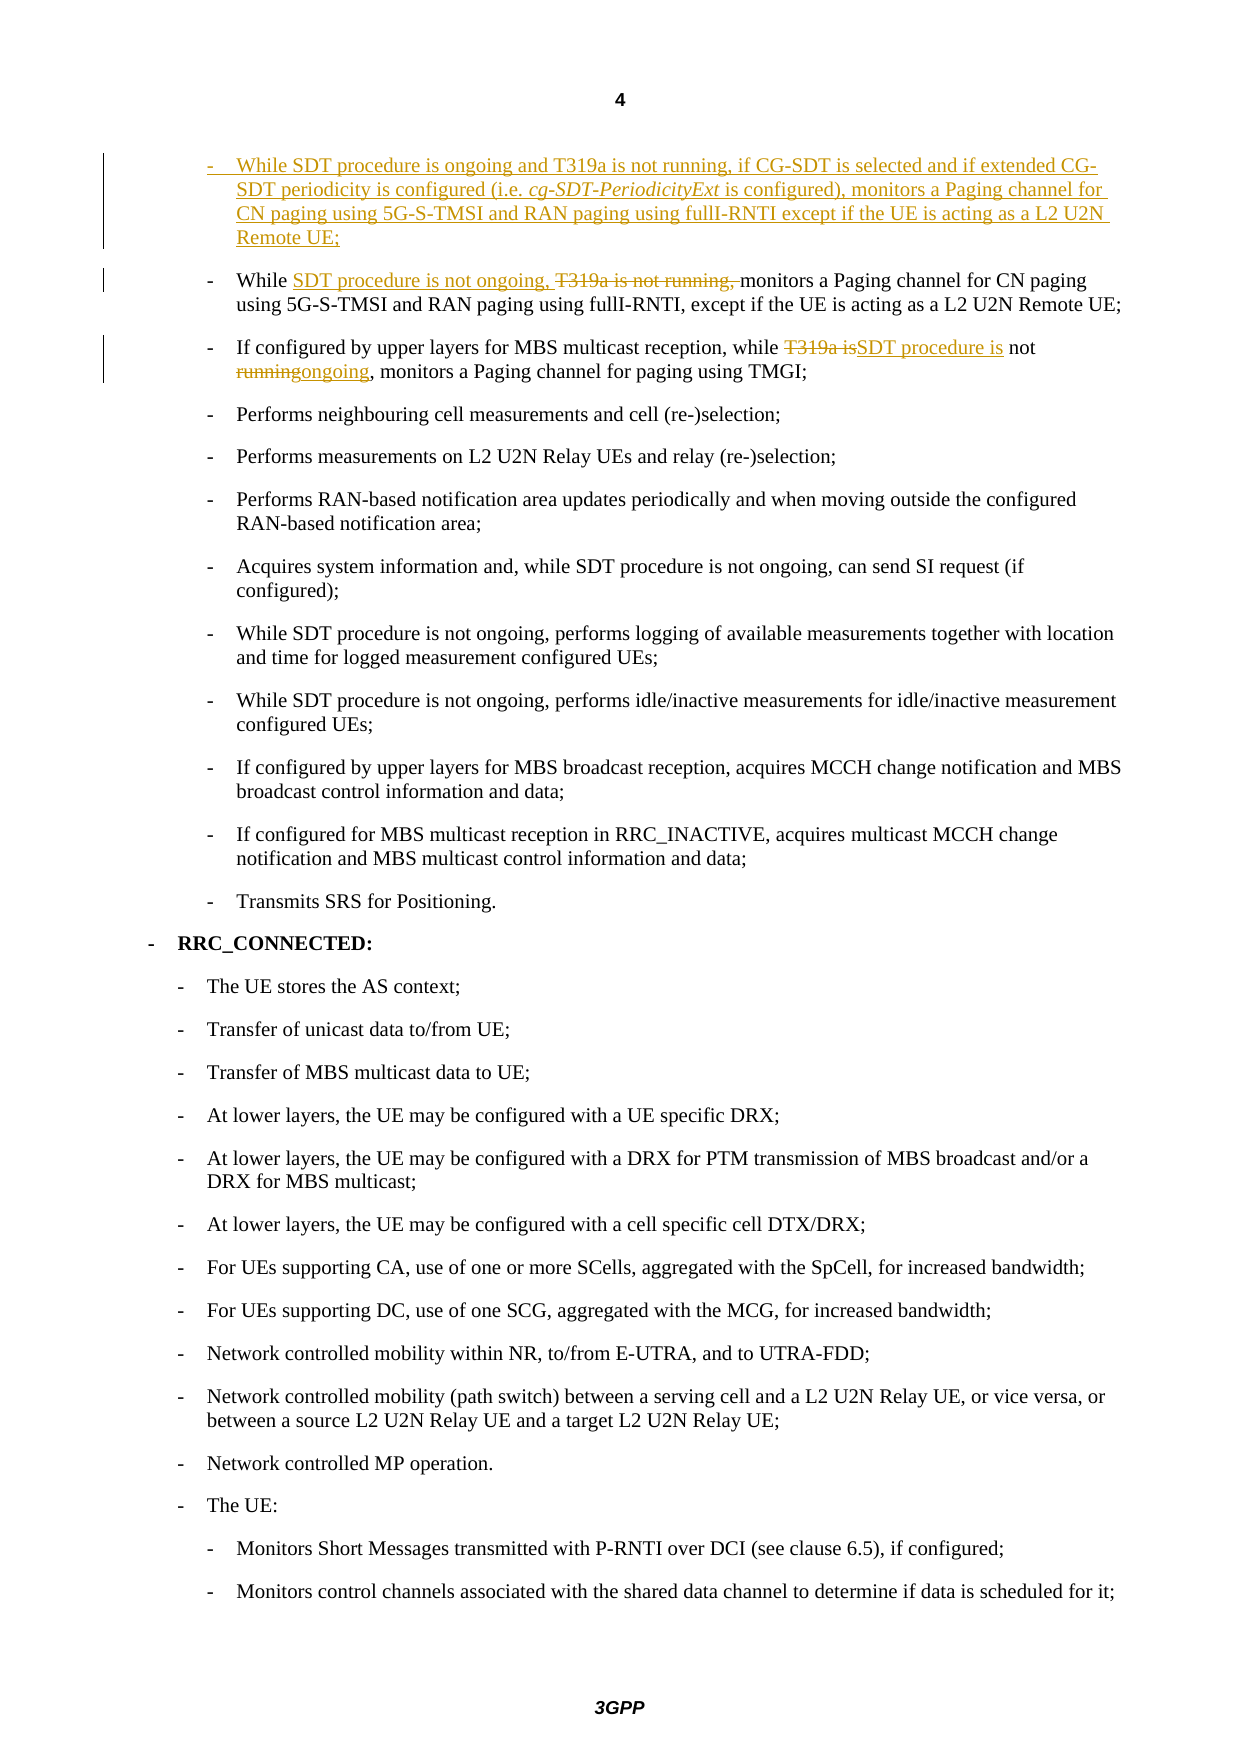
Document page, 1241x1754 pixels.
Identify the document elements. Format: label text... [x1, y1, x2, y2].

text - At lower layers, the UE may be configured with a cell specific cell DTX/DRX; [177, 1212, 1122, 1236]
text - For UEs supporting CA, use of one or more SCells, aggregated with the SpCell, for increased bandwidth; [177, 1255, 1122, 1279]
text - Transfer of unicast data to/from UE; [177, 1017, 1122, 1041]
text - The UE stores the AS context; [177, 974, 1122, 998]
text - Monitors control channels associated with the shared data channel to determine if data is scheduled for it; [207, 1579, 1122, 1603]
text - Network controlled MP operation. [177, 1450, 1122, 1474]
text - At lower layers, the UE may be configured with a UE specific DRX; [177, 1103, 1122, 1127]
text - If configured by upper layers for MBS broadcast reception, acquires MCCH change notification and MBS broadcast control information and data; [207, 755, 1122, 803]
text - Transmits SRS for Positioning. [207, 888, 1122, 913]
text - RRC_CONNECTED: [148, 931, 1122, 955]
text - Performs RAN-based notification area updates periodically and when moving outside the configured RAN-based notification area; [207, 487, 1122, 535]
text - The UE: [177, 1493, 1122, 1517]
text - While monitors a Paging channel for CN paging using 5G-S-TMSI and RAN paging using fullI-RNTI, except if the UE is acting as a L2 U2N Remote UE; [207, 268, 1122, 316]
text - Transfer of MBS multicast data to UE; [177, 1060, 1122, 1084]
text - Performs neighbouring cell measurements and cell (re-)selection; [207, 402, 1122, 426]
text - Network controlled mobility within NR, to/from E-UTRA, and to UTRA-FDD; [177, 1341, 1122, 1365]
text - Network controlled mobility (path switch) between a serving cell and a L2 U2N Relay UE, or vice versa, or between a source L2 U2N Relay UE and a target L2 U2N Relay UE; [177, 1383, 1122, 1432]
text - Performs measurements on L2 U2N Relay UEs and relay (re-)selection; [207, 444, 1122, 468]
text - If configured for MBS multicast reception in RRC_INACTIVE, acquires multicast MCCH change notification and MBS multicast control information and data; [207, 822, 1122, 870]
text - If configured by upper layers for MBS multicast reception, while not , monitors a Paging channel for paging using TMGI; [207, 335, 1122, 383]
text - For UEs supporting DC, use of one SCG, aggregated with the MCG, for increased bandwidth; [177, 1298, 1122, 1322]
text - Acquires system information and, while SDT procedure is not ongoing, can send SI request (if configured); [207, 554, 1122, 602]
text - Monitors Short Messages transmitted with P-RNTI over DCI (see clause 6.5), if configured; [207, 1536, 1122, 1560]
text - At lower layers, the UE may be configured with a DRX for PTM transmission of MBS broadcast and/or a DRX for MBS multicast; [177, 1145, 1122, 1193]
text - While SDT procedure is not ongoing, performs idle/inactive measurements for idle/inactive measurement configured UEs; [207, 688, 1122, 736]
text - While SDT procedure is not ongoing, performs logging of available measurements together with location and time for logged measurement configured UEs; [207, 621, 1122, 669]
